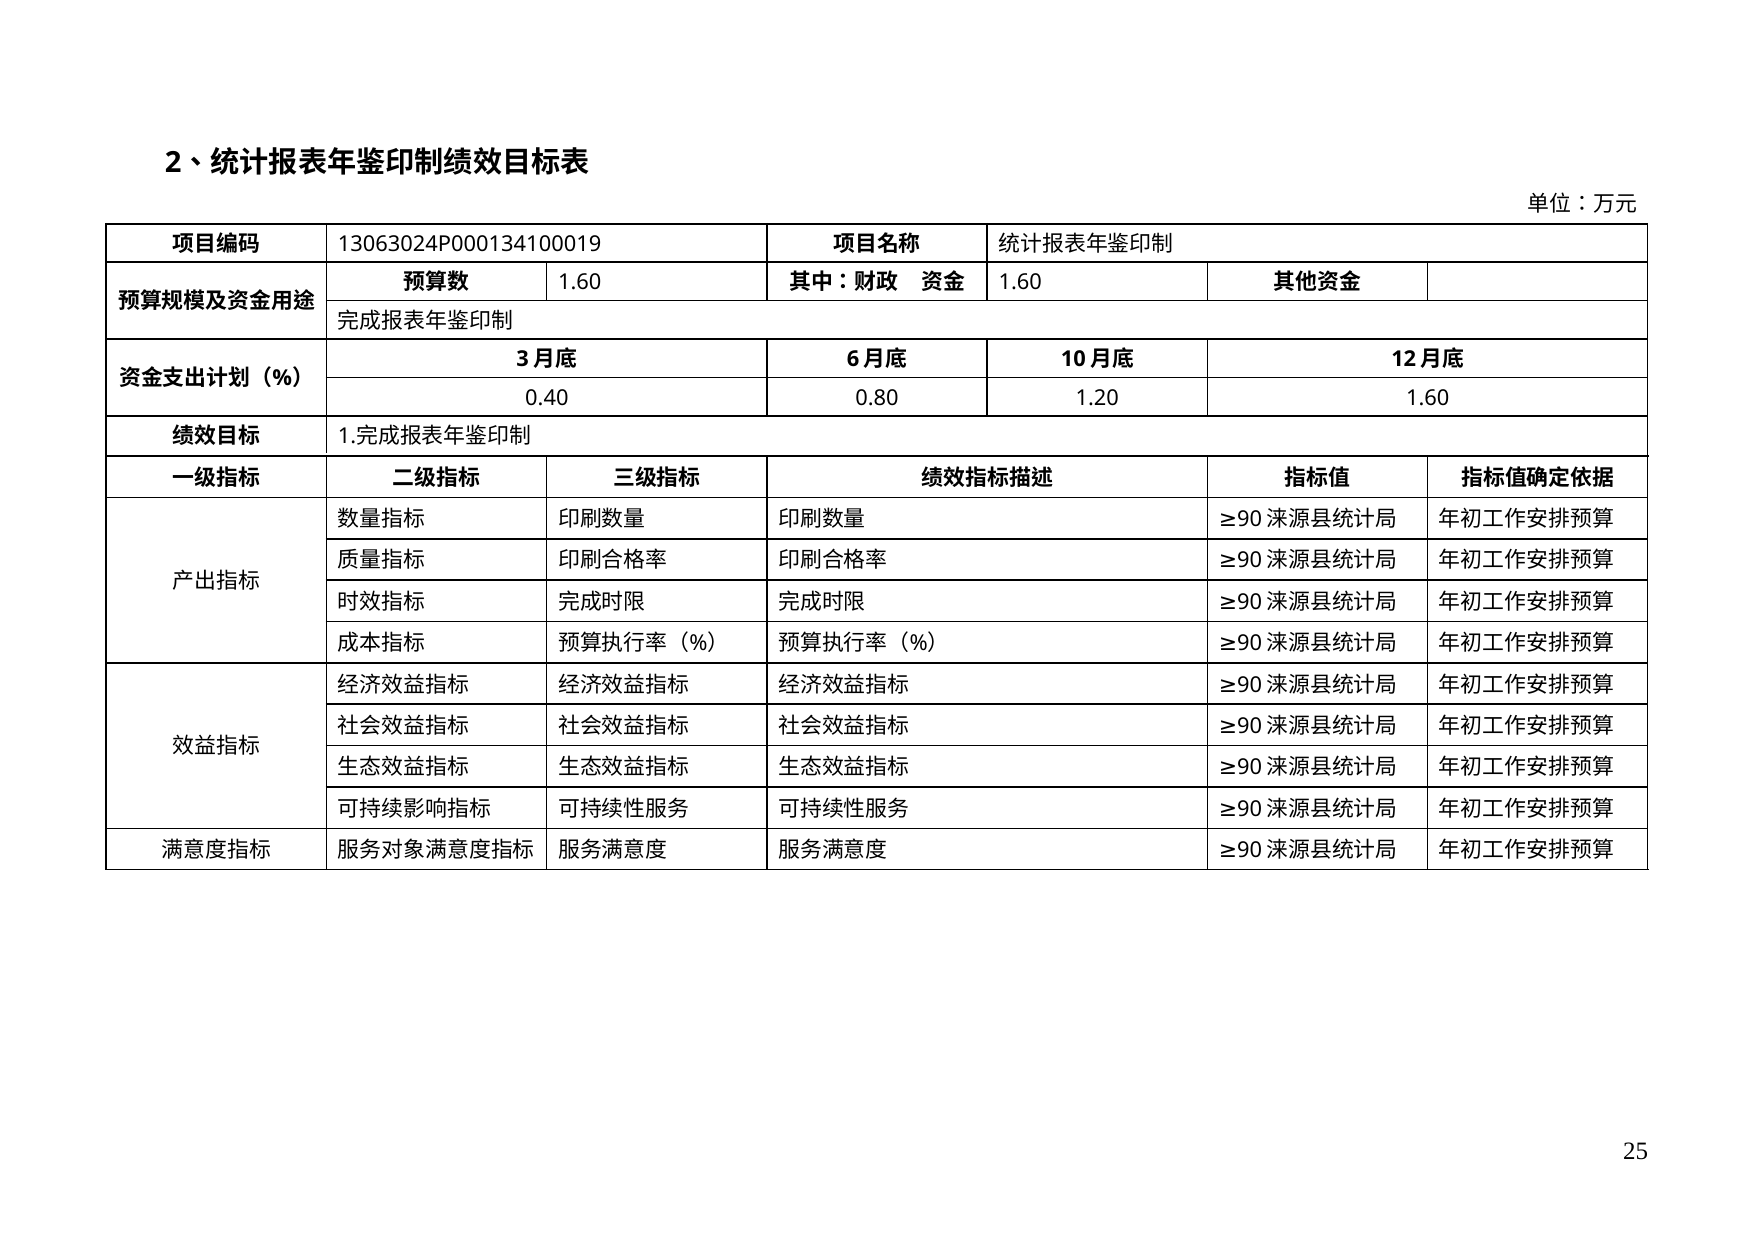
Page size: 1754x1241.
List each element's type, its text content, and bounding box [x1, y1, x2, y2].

table_cell 年初工作安排预算 [1428, 788, 1647, 827]
table_header 指标值确定依据 [1428, 457, 1647, 497]
table_cell 服务满意度 [768, 829, 1207, 869]
table_cell 印刷合格率 [547, 540, 766, 579]
table_cell 1.60 [988, 263, 1207, 300]
table_cell 经济效益指标 [547, 664, 766, 703]
table_cell ≥90涞源县统计局 [1208, 622, 1427, 662]
table_header 单位：万元 [107, 183, 1647, 223]
table_cell ≥90涞源县统计局 [1208, 705, 1427, 745]
table_cell 年初工作安排预算 [1428, 705, 1647, 745]
table_header 绩效指标描述 [768, 457, 1207, 497]
table_cell 预算执行率（%） [768, 622, 1207, 662]
table_cell 印刷数量 [547, 498, 766, 538]
table_cell 经济效益指标 [768, 664, 1207, 703]
table_header 二级指标 [327, 457, 546, 497]
table_cell 经济效益指标 [327, 664, 546, 703]
table_cell 印刷数量 [768, 498, 1207, 538]
table_cell 1.20 [988, 378, 1207, 415]
table_cell 其他资金 [1208, 263, 1427, 300]
table_cell 项目编码 [107, 225, 326, 261]
table_cell 完成报表年鉴印制 [327, 301, 1647, 338]
table_cell 成本指标 [327, 622, 546, 662]
table_cell 1.60 [547, 263, 766, 300]
table_cell 年初工作安排预算 [1428, 622, 1647, 662]
table_cell 年初工作安排预算 [1428, 664, 1647, 703]
table_cell 社会效益指标 [547, 705, 766, 745]
table_cell 可持续影响指标 [327, 788, 546, 827]
table_cell 6月底 [768, 340, 986, 377]
table_cell 数量指标 [327, 498, 546, 538]
table_cell 1.60 [1208, 378, 1647, 415]
table_cell 服务对象满意度指标 [327, 829, 546, 869]
table_cell 1.完成报表年鉴印制 [327, 417, 1647, 453]
table_cell 可持续性服务 [768, 788, 1207, 827]
table_header 一级指标 [107, 457, 326, 497]
table_cell 年初工作安排预算 [1428, 498, 1647, 538]
table_cell 生态效益指标 [547, 746, 766, 786]
table_cell 其中：财政 资金 [768, 263, 986, 300]
table_cell ≥90涞源县统计局 [1208, 788, 1427, 827]
table_cell 10月底 [988, 340, 1207, 377]
table_cell 社会效益指标 [768, 705, 1207, 745]
table_cell 绩效目标 [107, 417, 326, 453]
table_header 三级指标 [547, 457, 766, 497]
table_cell 时效指标 [327, 581, 546, 621]
table_cell ≥90涞源县统计局 [1208, 746, 1427, 786]
table_header 指标值 [1208, 457, 1427, 497]
table_cell 预算规模及资金用途 [107, 263, 326, 338]
table_cell 完成时限 [768, 581, 1207, 621]
table_cell 预算执行率（%） [547, 622, 766, 662]
table_cell ≥90涞源县统计局 [1208, 540, 1427, 579]
table_cell 年初工作安排预算 [1428, 581, 1647, 621]
table_cell 产出指标 [107, 498, 326, 662]
table_cell 质量指标 [327, 540, 546, 579]
table_cell 生态效益指标 [768, 746, 1207, 786]
table_cell 社会效益指标 [327, 705, 546, 745]
table_cell 预算数 [327, 263, 546, 300]
table_cell 可持续性服务 [547, 788, 766, 827]
table_cell 印刷合格率 [768, 540, 1207, 579]
table_cell [1428, 263, 1647, 300]
table_cell ≥90涞源县统计局 [1208, 829, 1427, 869]
table_cell 0.40 [327, 378, 766, 415]
table_cell 服务满意度 [547, 829, 766, 869]
table_cell 项目名称 [768, 225, 986, 261]
table_cell 完成时限 [547, 581, 766, 621]
table_cell 年初工作安排预算 [1428, 829, 1647, 869]
table_cell 年初工作安排预算 [1428, 746, 1647, 786]
table_cell 3月底 [327, 340, 766, 377]
table_cell 0.80 [768, 378, 986, 415]
table_cell 生态效益指标 [327, 746, 546, 786]
table_cell ≥90涞源县统计局 [1208, 581, 1427, 621]
table_cell 13063024P000134100019 [327, 225, 766, 261]
table_cell ≥90涞源县统计局 [1208, 498, 1427, 538]
table_cell 统计报表年鉴印制 [988, 225, 1647, 261]
table_cell 资金支出计划（%） [107, 340, 326, 415]
table_cell 年初工作安排预算 [1428, 540, 1647, 579]
table_cell ≥90涞源县统计局 [1208, 664, 1427, 703]
table_cell 12月底 [1208, 340, 1647, 377]
table_cell 满意度指标 [107, 829, 326, 869]
text 2、统计报表年鉴印制绩效目标表 [106, 142, 1648, 181]
table_cell 效益指标 [107, 664, 326, 827]
